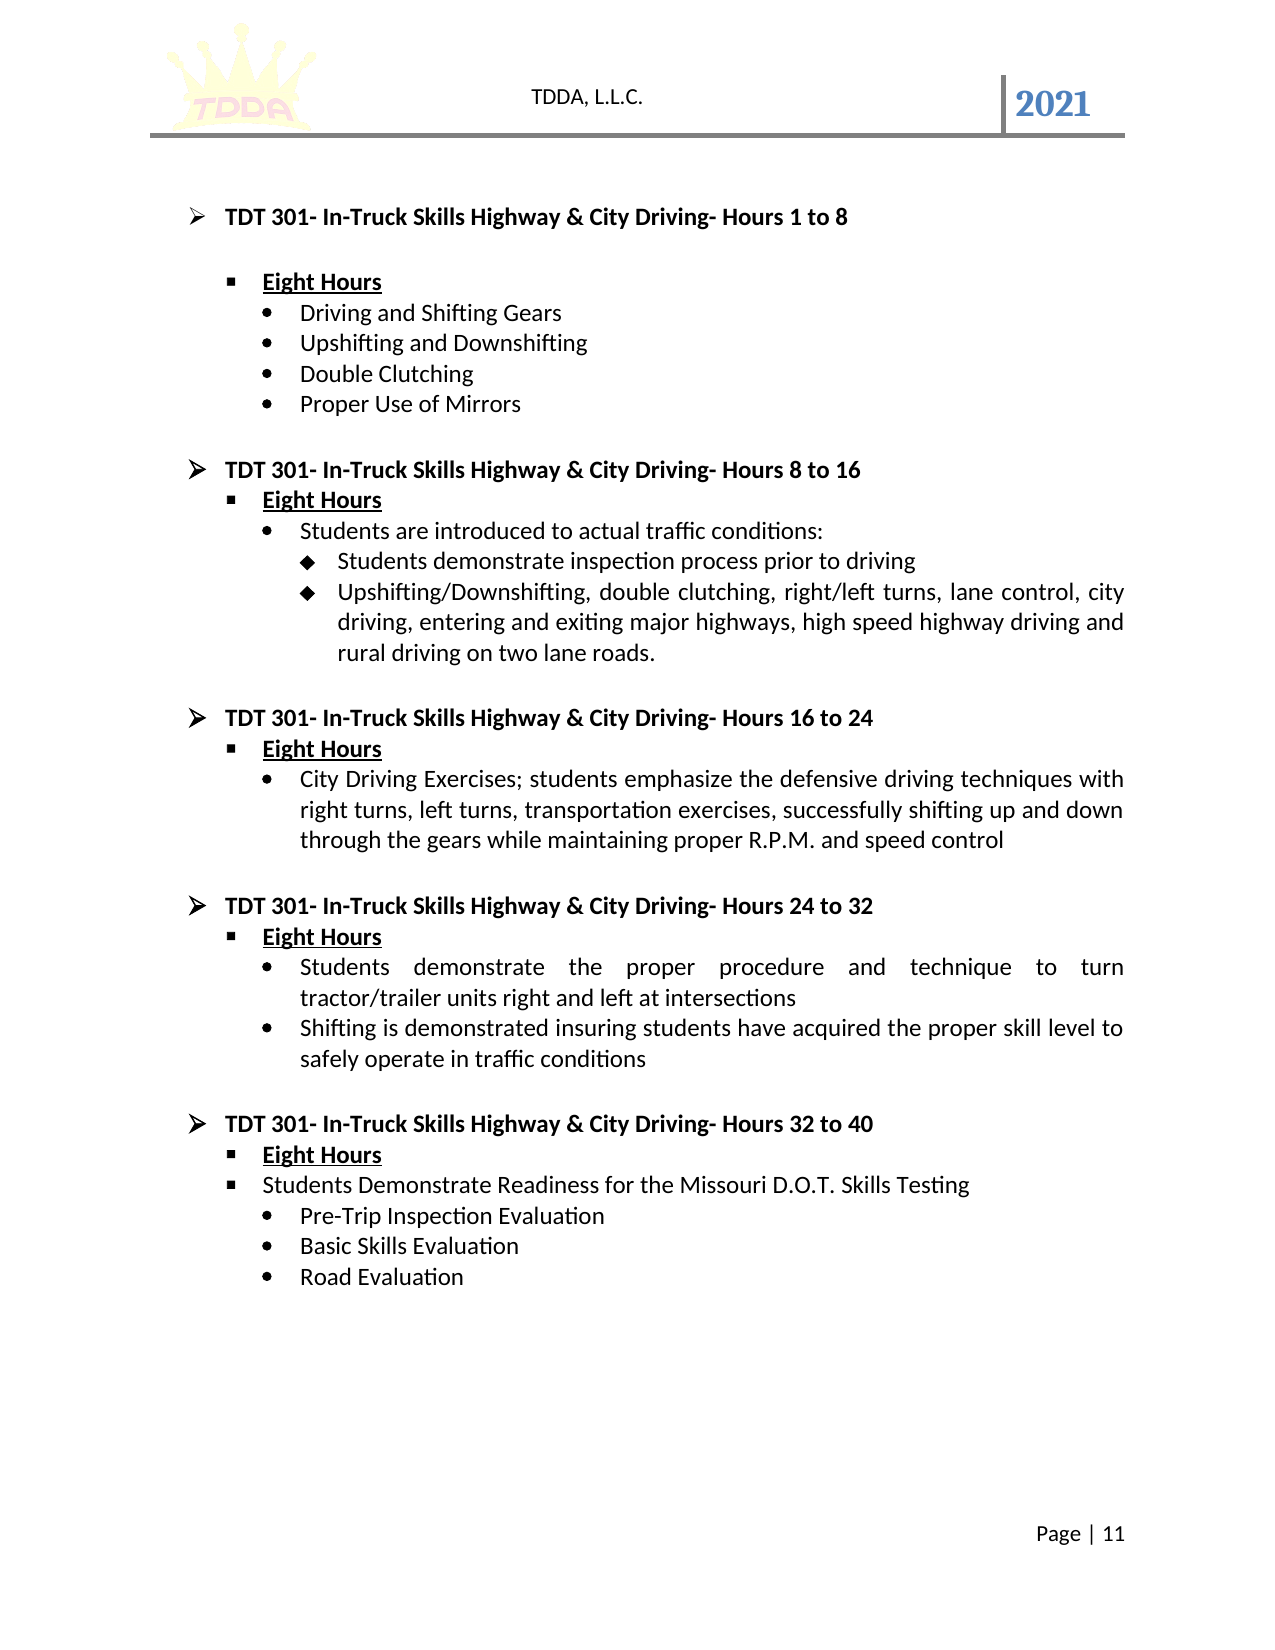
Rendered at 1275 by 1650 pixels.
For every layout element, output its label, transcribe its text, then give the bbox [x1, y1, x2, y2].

list Shifting is demonstrated insuring students have acquired the proper skill level to safely operate in traffic conditions [262, 1012, 1125, 1073]
list Basic Skills Evaluation [262, 1230, 1125, 1261]
list Proper Use of Mirrors [262, 388, 1125, 419]
list Double Clutching [262, 358, 1125, 388]
list City Driving Exercises; students emphasize the defensive driving techniques with right turns, left turns, transportation exercises, successfully shifting up and down through the gears while maintaining proper R.P.M. and speed control [262, 764, 1125, 855]
list TDT 301- In-Truck Skills Highway & City Driving- Hours 1 to 8 [187, 201, 1125, 231]
list Upshifting and Downshifting [262, 327, 1125, 358]
list TDT 301- In-Truck Skills Highway & City Driving- Hours 24 to 32 [187, 890, 1125, 921]
list Eight Hours [225, 1139, 1125, 1169]
list Students Demonstrate Readiness for the Missouri D.O.T. Skills Testing [225, 1169, 1125, 1200]
list Students are introduced to actual traffic conditions: [262, 515, 1125, 546]
list Pre-Trip Inspection Evaluation [262, 1200, 1125, 1230]
list TDT 301- In-Truck Skills Highway & City Driving- Hours 8 to 16 [187, 454, 1125, 484]
list Students demonstrate the proper procedure and technique to turn tractor/trailer units right and left at intersections [262, 951, 1125, 1012]
list TDT 301- In-Truck Skills Highway & City Driving- Hours 16 to 24 [187, 703, 1125, 733]
list Eight Hours [225, 484, 1125, 515]
list Eight Hours [225, 733, 1125, 764]
list Students demonstrate inspection process prior to driving [300, 546, 1125, 576]
list Eight Hours [225, 266, 1125, 297]
list Road Evaluation [262, 1261, 1125, 1291]
list TDT 301- In-Truck Skills Highway & City Driving- Hours 32 to 40 [187, 1108, 1125, 1139]
list Eight Hours [225, 921, 1125, 951]
list Upshifting/Downshifting, double clutching, right/left turns, lane control, city driving, entering and exiting major highways, high speed highway driving and rural driving on two lane roads. [300, 576, 1125, 668]
list Driving and Shifting Gears [262, 297, 1125, 327]
